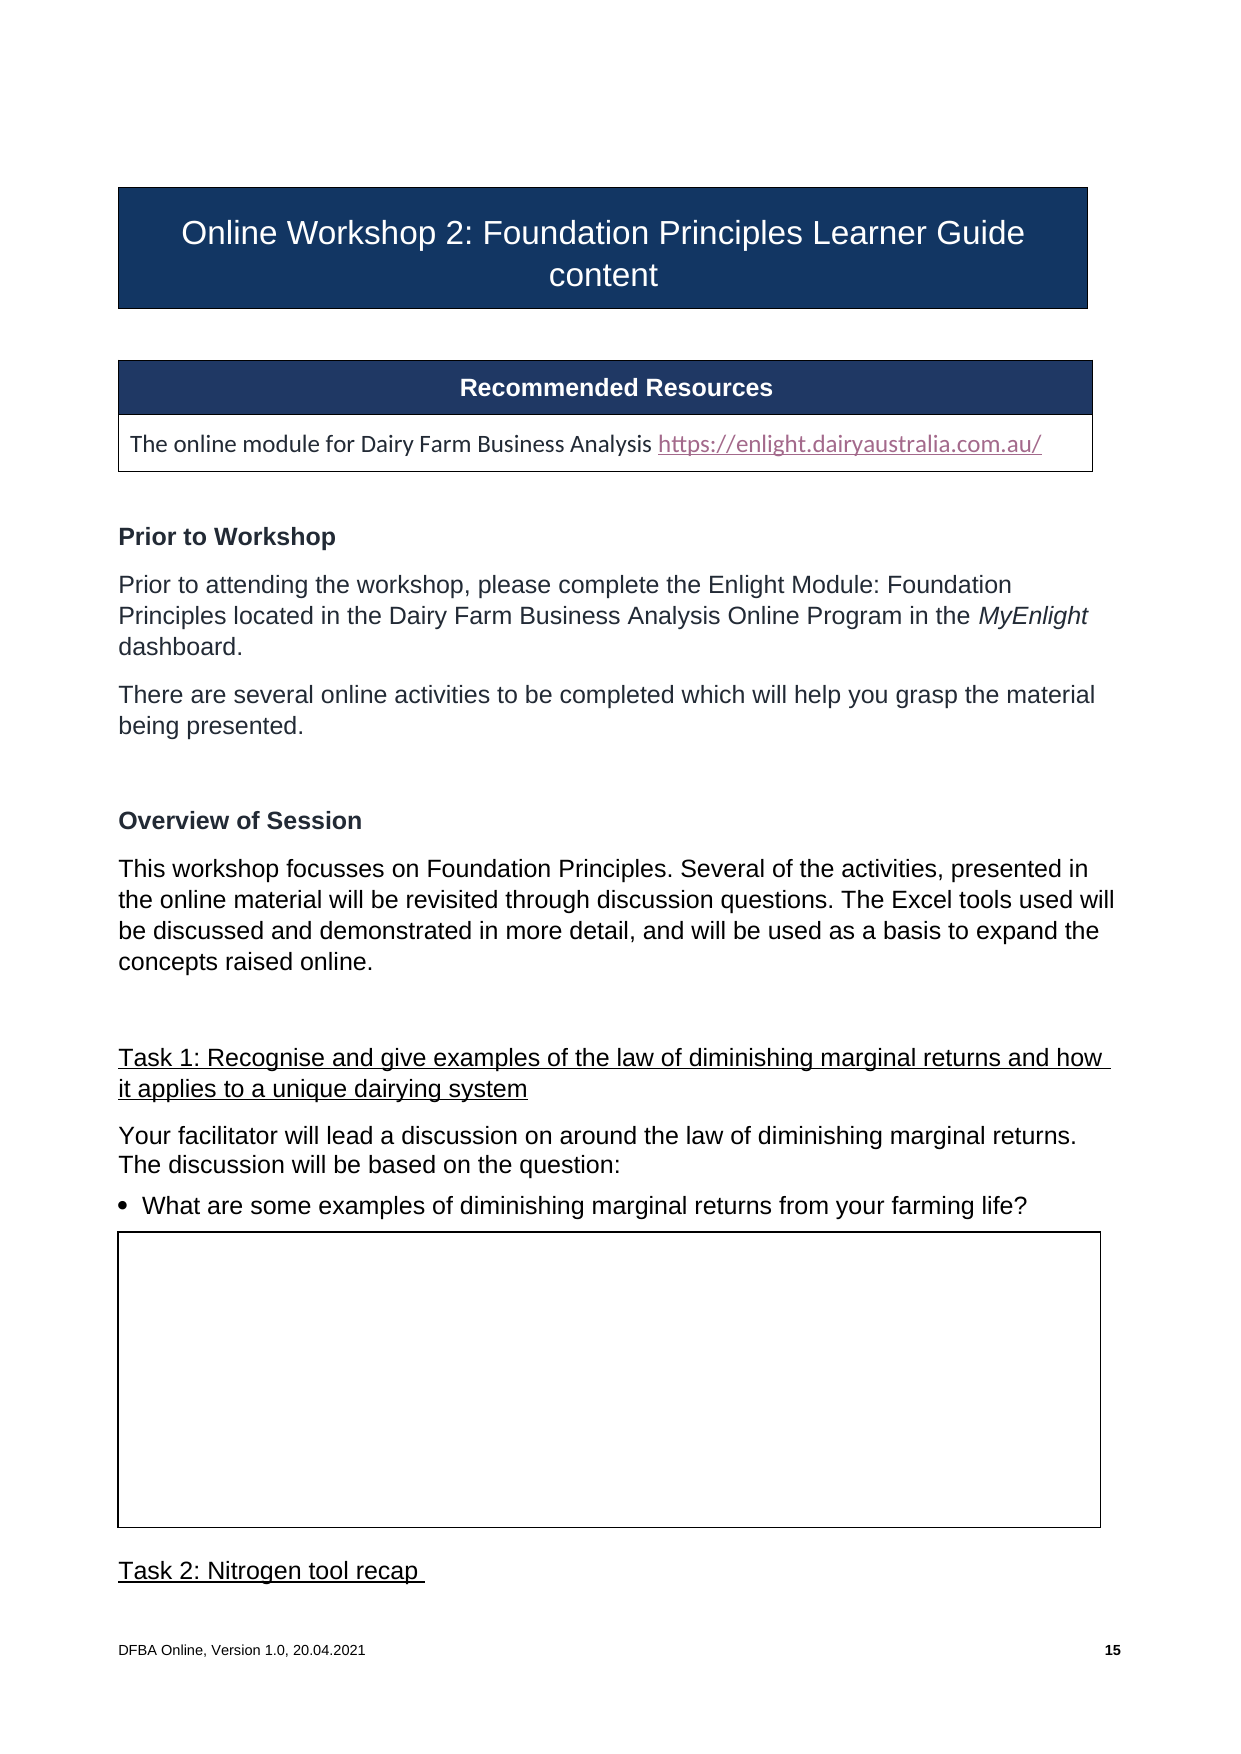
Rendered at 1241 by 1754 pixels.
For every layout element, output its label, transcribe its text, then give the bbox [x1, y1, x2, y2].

table_header Online Workshop 2: Foundation Principles Learner Guide content [119, 188, 1087, 308]
table_cell The online module for Dairy Farm Business Analysis https://enlight.dairyaustralia.com.au/ [119, 415, 1092, 471]
text Overview of Session [118, 806, 1122, 835]
text There are several online activities to be completed which will help you grasp the material being presented. [118, 680, 1122, 739]
text Your facilitator will lead a discussion on around the law of diminishing marginal returns. The discussion will be based on the question: [118, 1121, 1122, 1179]
text This workshop focusses on Foundation Principles. Several of the activities, presented in the online material will be revisited through discussion questions. The Excel tools used will be discussed and demonstrated in more detail, and will be used as a basis to expand the concepts raised online. [118, 854, 1122, 976]
text Prior to Workshop [118, 522, 1122, 551]
text Task 1: Recognise and give examples of the law of diminishing marginal returns and how it applies to a unique dairying system [118, 1042, 1122, 1102]
text Task 2: Nitrogen tool recap [118, 1268, 1122, 1585]
table_header Recommended Resources [119, 361, 1092, 414]
text Prior to attending the workshop, please complete the Enlight Module: Foundation Principles located in the Dairy Farm Business Analysis Online Program in the MyEnlight dashboard. [118, 570, 1122, 661]
list What are some examples of diminishing marginal returns from your farming life? [118, 1191, 1122, 1220]
